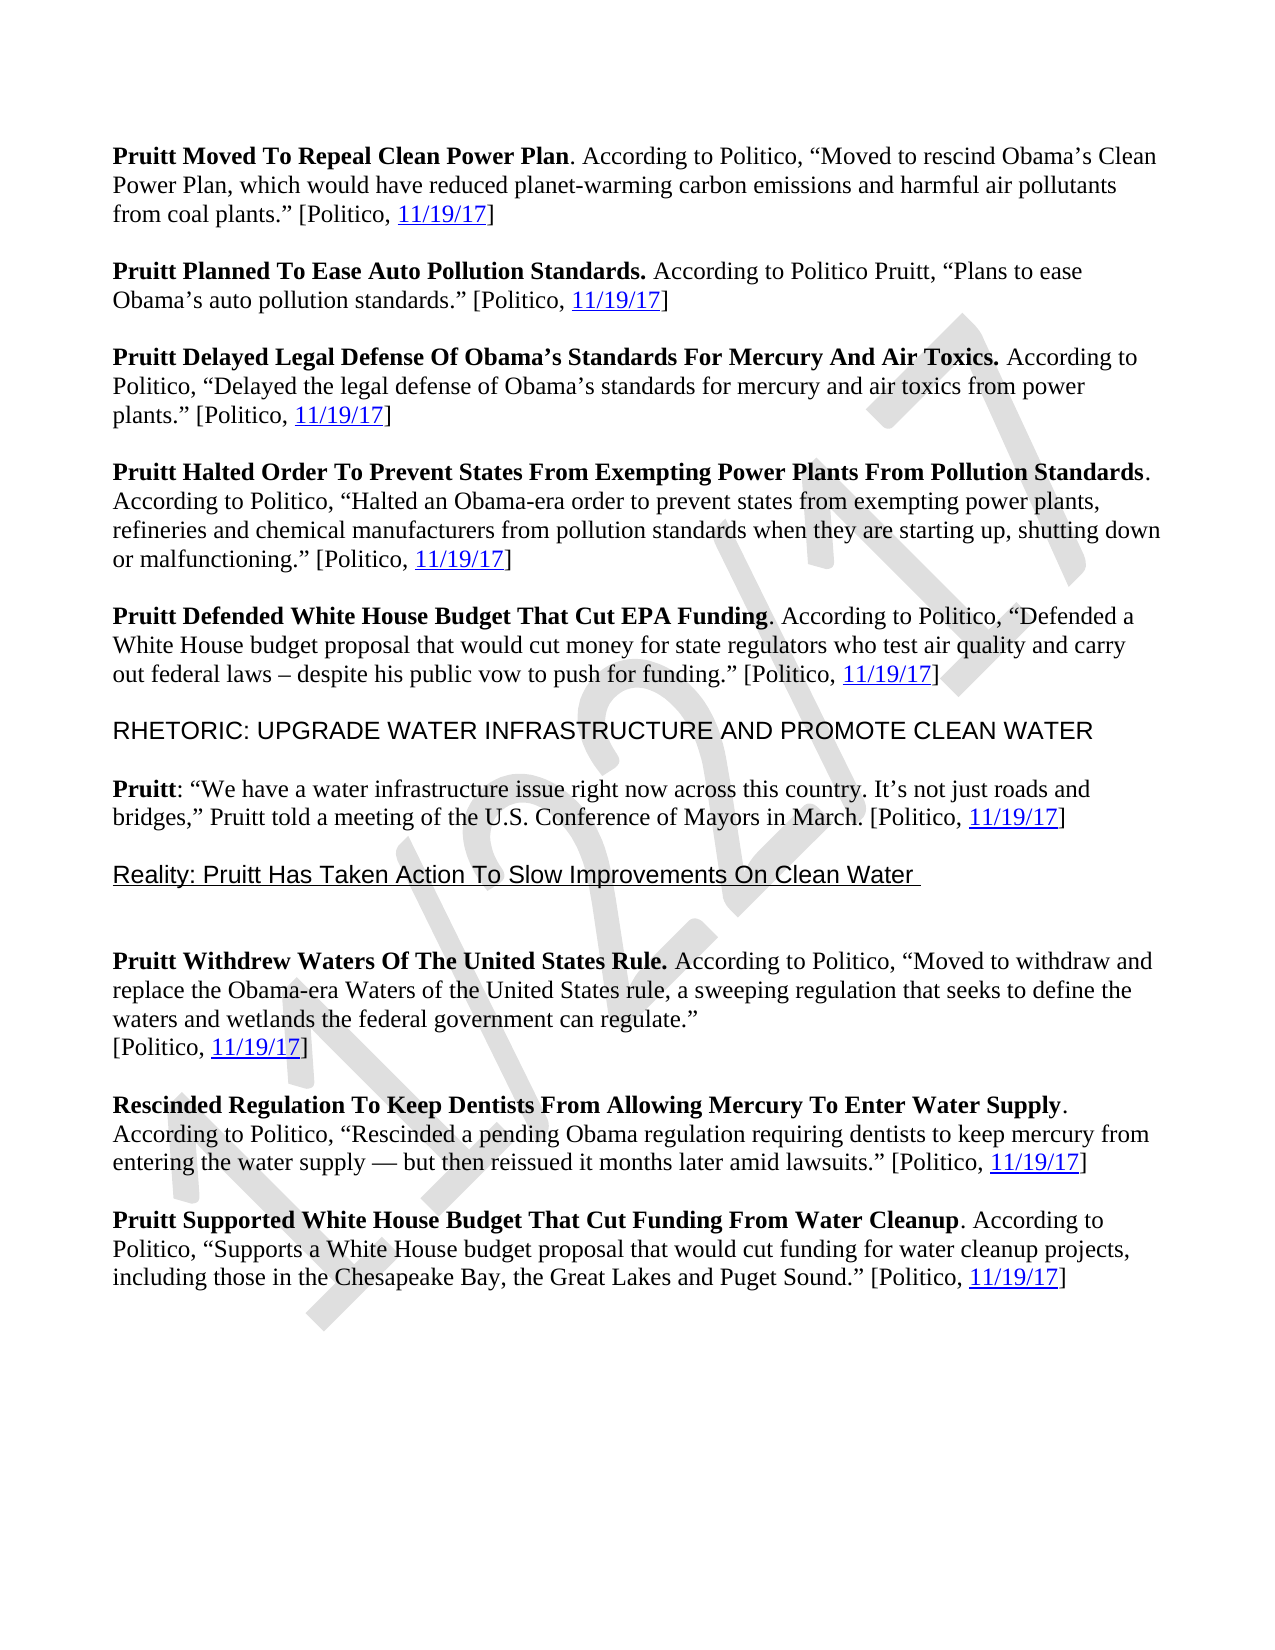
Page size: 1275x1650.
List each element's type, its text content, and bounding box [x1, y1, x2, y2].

text [Politico, 11/19/17] [112, 1032, 1162, 1061]
text Rhetoric: Upgrade Water Infrastructure And Promote Clean Water [112, 716, 1162, 745]
text Pruitt Withdrew Waters Of The United States Rule. According to Politico, “Moved to withdraw and replace the Obama-era Waters of the United States rule, a sweeping regulation that seeks to define the waters and wetlands the federal government can regulate.” [112, 946, 1162, 1032]
text Pruitt Planned To Ease Auto Pollution Standards. According to Politico Pruitt, “Plans to ease Obama’s auto pollution standards.” [Politico, 11/19/17] [112, 256, 1162, 314]
text Pruitt Delayed Legal Defense Of Obama’s Standards For Mercury And Air Toxics. According to Politico, “Delayed the legal defense of Obama’s standards for mercury and air toxics from power plants.” [Politico, 11/19/17] [112, 342, 1162, 429]
text Rescinded Regulation To Keep Dentists From Allowing Mercury To Enter Water Supply. According to Politico, “Rescinded a pending Obama regulation requiring dentists to keep mercury from entering the water supply — but then reissued it months later amid lawsuits.” [Politico, 11/19/17] [112, 1090, 1162, 1176]
text Pruitt Moved To Repeal Clean Power Plan. According to Politico, “Moved to rescind Obama’s Clean Power Plan, which would have reduced planet-warming carbon emissions and harmful air pollutants from coal plants.” [Politico, 11/19/17] [112, 141, 1162, 227]
text Reality: Pruitt Has Taken Action To Slow Improvements On Clean Water [112, 860, 1162, 889]
text Pruitt Supported White House Budget That Cut Funding From Water Cleanup. According to Politico, “Supports a White House budget proposal that would cut funding for water cleanup projects, including those in the Chesapeake Bay, the Great Lakes and Puget Sound.” [Politico, 11/19/17] [112, 1205, 1162, 1291]
text Pruitt Defended White House Budget That Cut EPA Funding. According to Politico, “Defended a White House budget proposal that would cut money for state regulators who test air quality and carry out federal laws – despite his public vow to push for funding.” [Politico, 11/19/17] [112, 601, 1162, 687]
text Pruitt Halted Order To Prevent States From Exempting Power Plants From Pollution Standards. According to Politico, “Halted an Obama-era order to prevent states from exempting power plants, refineries and chemical manufacturers from pollution standards when they are starting up, shutting down or malfunctioning.” [Politico, 11/19/17] [112, 457, 1162, 572]
text Pruitt: “We have a water infrastructure issue right now across this country. It’s not just roads and bridges,” Pruitt told a meeting of the U.S. Conference of Mayors in March. [Politico, 11/19/17] [112, 774, 1162, 831]
